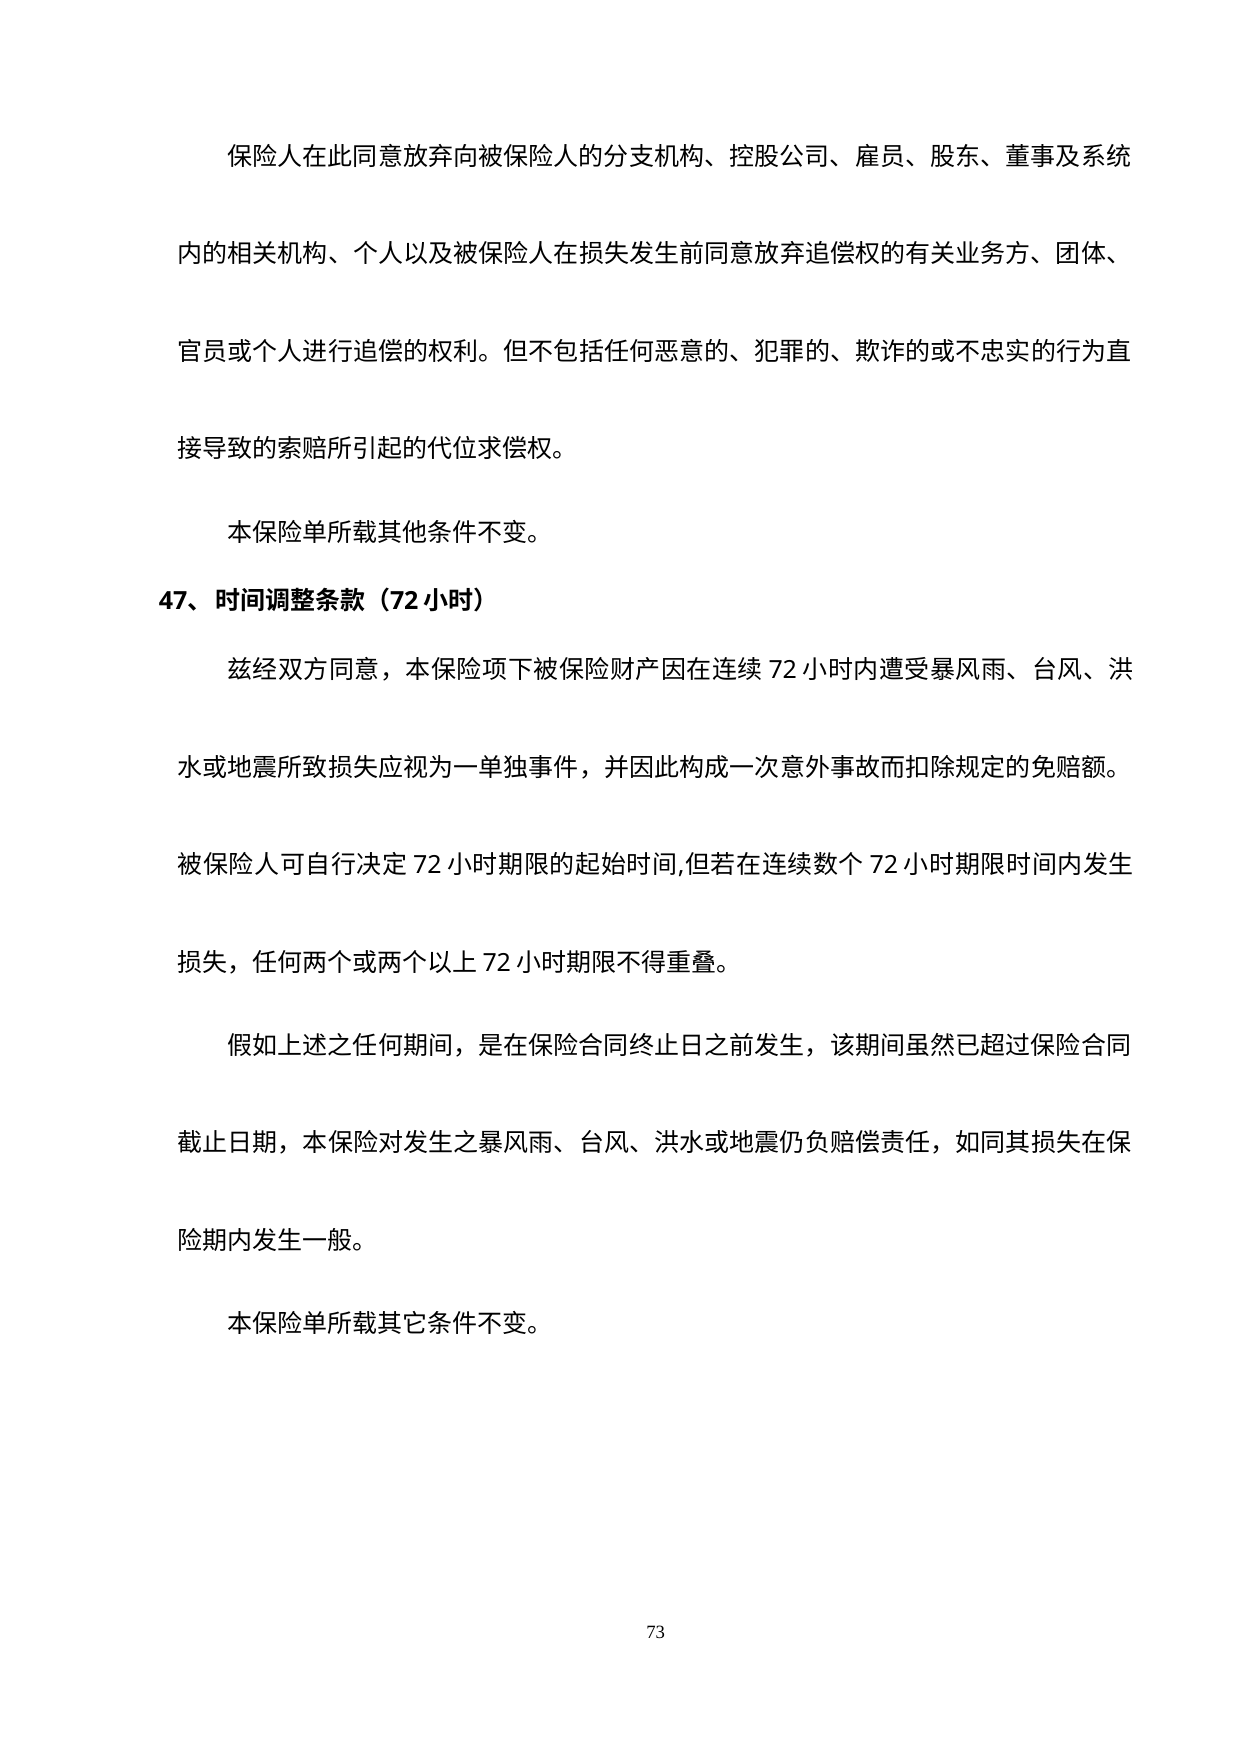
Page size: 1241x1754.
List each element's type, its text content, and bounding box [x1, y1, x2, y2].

text 本保险单所载其他条件不变。 [177, 498, 1134, 563]
text 本保险单所载其它条件不变。 [177, 1289, 1134, 1354]
text 保险人在此同意放弃向被保险人的分支机构、控股公司、雇员、股东、董事及系统内的相关机构、个人以及被保险人在损失发生前同意放弃追偿权的有关业务方、团体、官员或个人进行追偿的权利。但不包括任何恶意的、犯罪的、欺诈的或不忠实的行为直接导致的索赔所引起的代位求偿权。 [177, 122, 1134, 479]
list 时间调整条款（72小时） [159, 581, 1134, 617]
text 假如上述之任何期间，是在保险合同终止日之前发生，该期间虽然已超过保险合同截止日期，本保险对发生之暴风雨、台风、洪水或地震仍负赔偿责任，如同其损失在保险期内发生一般。 [177, 1011, 1134, 1271]
text 兹经双方同意，本保险项下被保险财产因在连续72小时内遭受暴风雨、台风、洪水或地震所致损失应视为一单独事件，并因此构成一次意外事故而扣除规定的免赔额。被保险人可自行决定72小时期限的起始时间,但若在连续数个72小时期限时间内发生损失，任何两个或两个以上72小时期限不得重叠。 [177, 635, 1134, 993]
